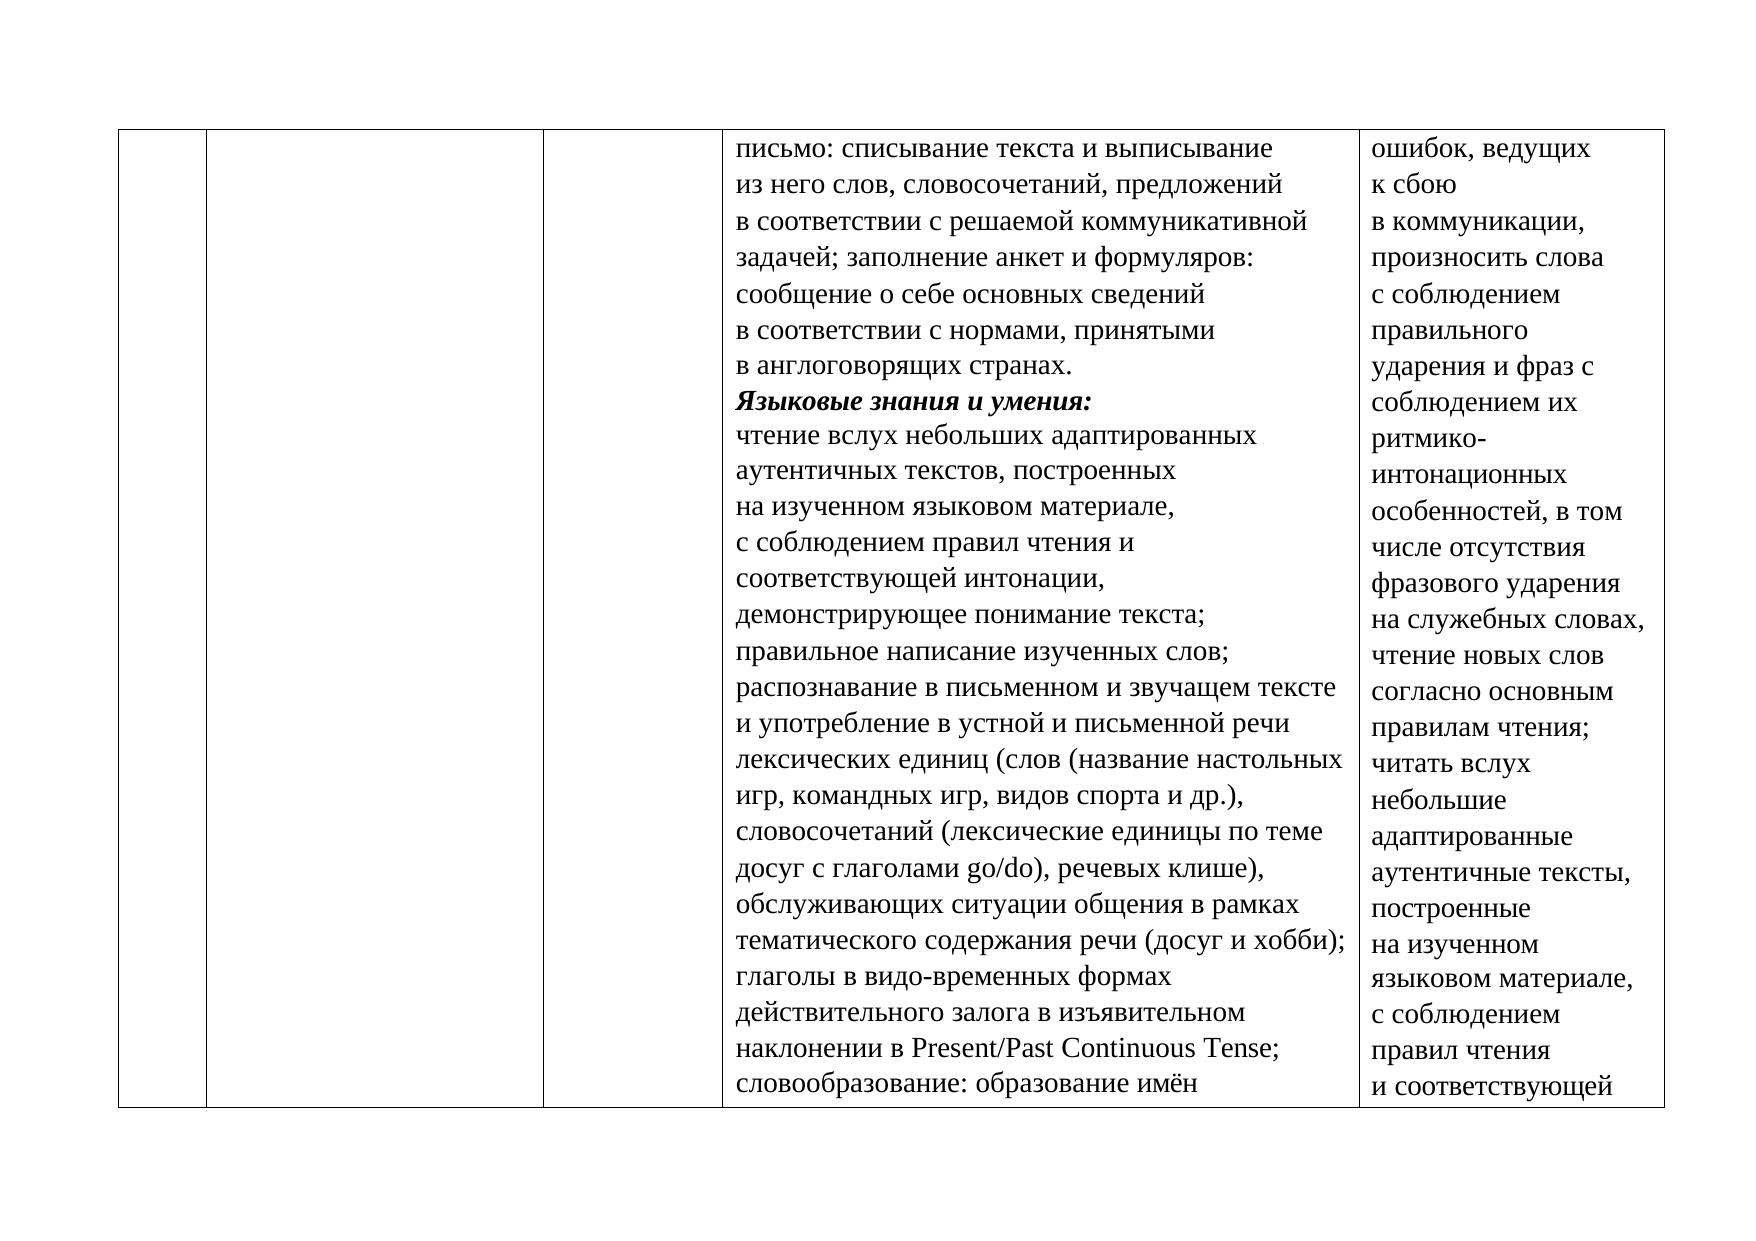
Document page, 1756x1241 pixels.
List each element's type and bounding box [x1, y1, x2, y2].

table_header [207, 130, 543, 1107]
table_header [723, 130, 1359, 1107]
table_header [1360, 130, 1664, 1107]
table_header [119, 130, 206, 1107]
table_header [544, 130, 722, 1107]
